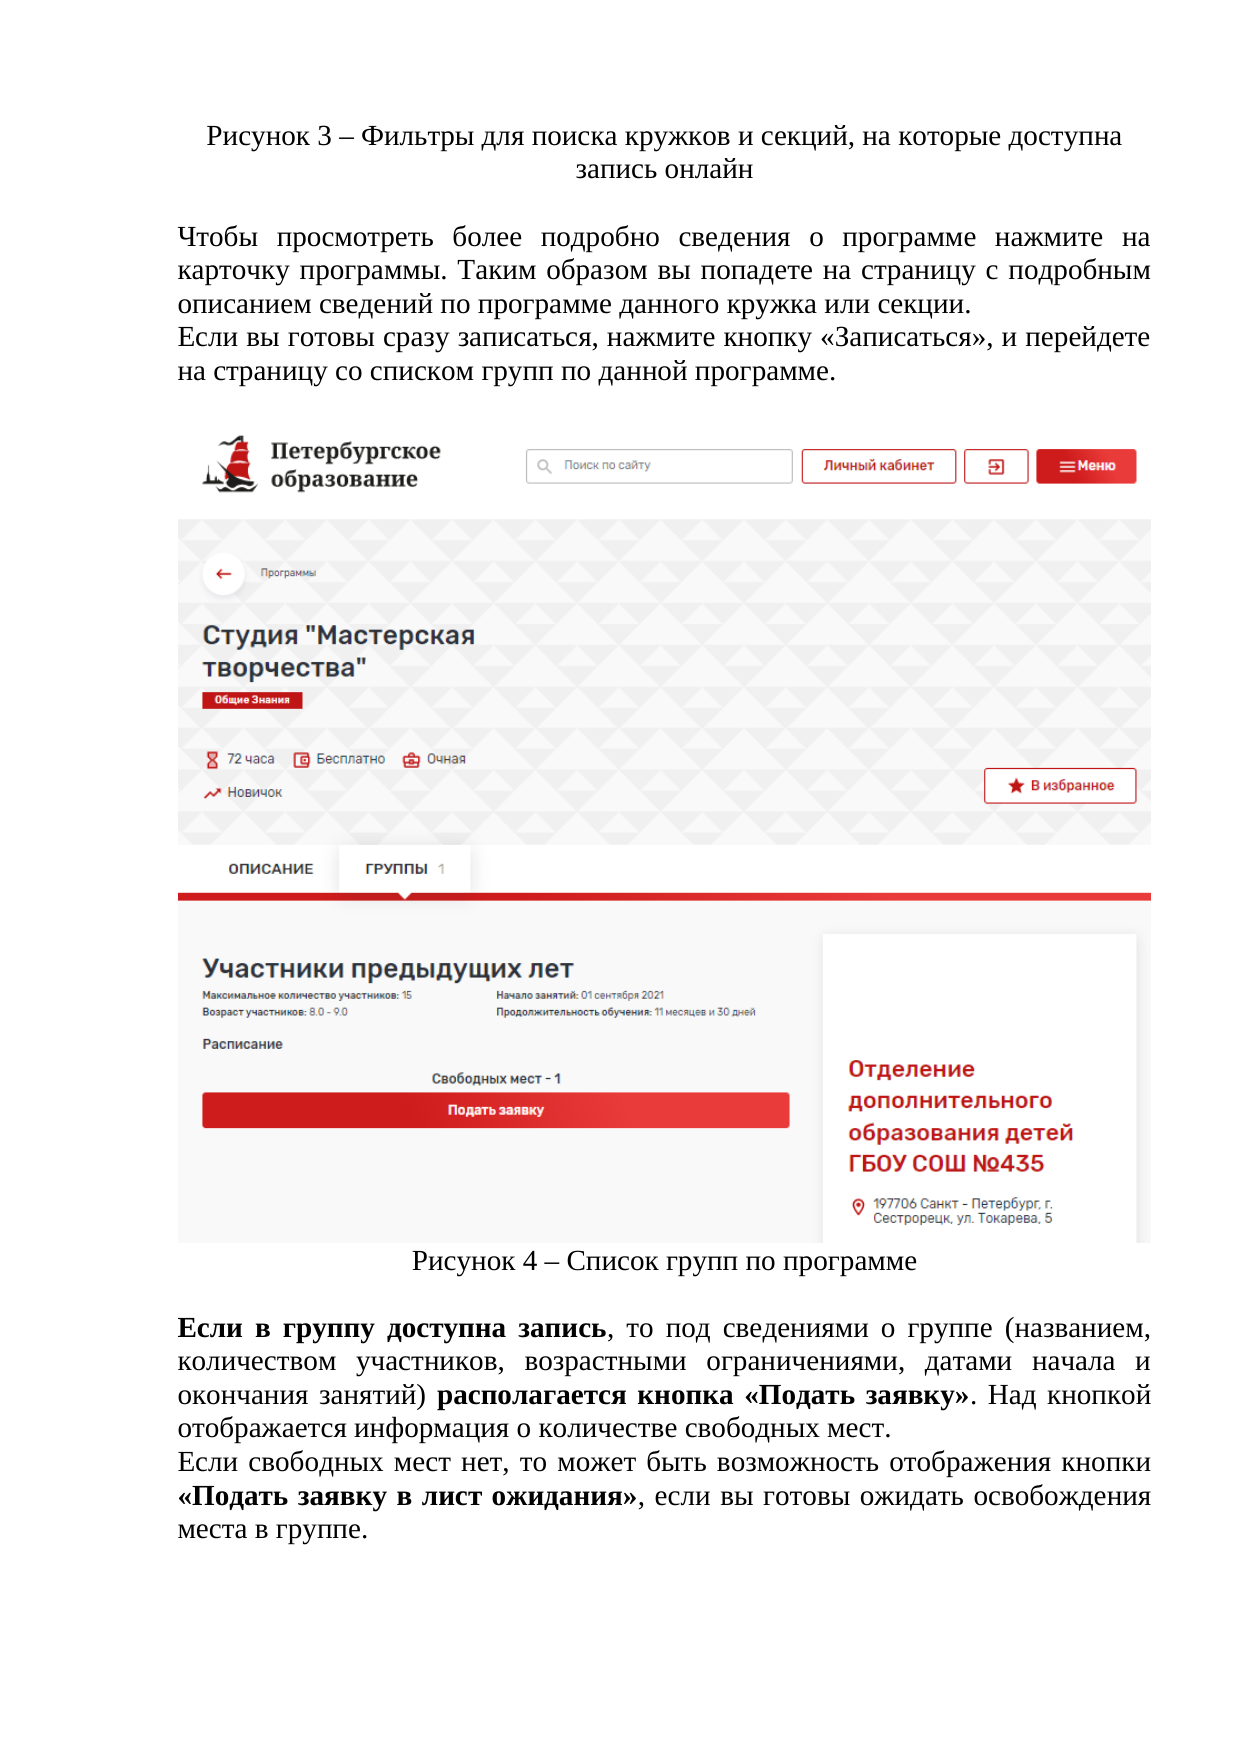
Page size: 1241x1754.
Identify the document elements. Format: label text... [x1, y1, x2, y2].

text Если вы готовы сразу записаться, нажмите кнопку «Записаться», и перейдете на страницу со списком групп по данной программе. [177, 319, 1152, 386]
text Рисунок 4 – Список групп по программе [177, 1243, 1152, 1276]
text Чтобы просмотреть более подробно сведения о программе нажмите на карточку программы. Таким образом вы попадете на страницу с подробным описанием сведений по программе данного кружка или секции. [177, 219, 1152, 319]
picture [178, 420, 1151, 1243]
text Рисунок 3 – Фильтры для поиска кружков и секций, на которые доступна запись онлайн [177, 118, 1152, 185]
text Если свободных мест нет, то может быть возможность отображения кнопки «Подать заявку в лист ожидания», если вы готовы ожидать освобождения места в группе. [177, 1444, 1152, 1545]
text Если в группу доступна запись, то под сведениями о группе (названием, количеством участников, возрастными ограничениями, датами начала и окончания занятий) располагается кнопка «Подать заявку». Над кнопкой отображается информация о количестве свободных мест. [177, 1310, 1152, 1444]
